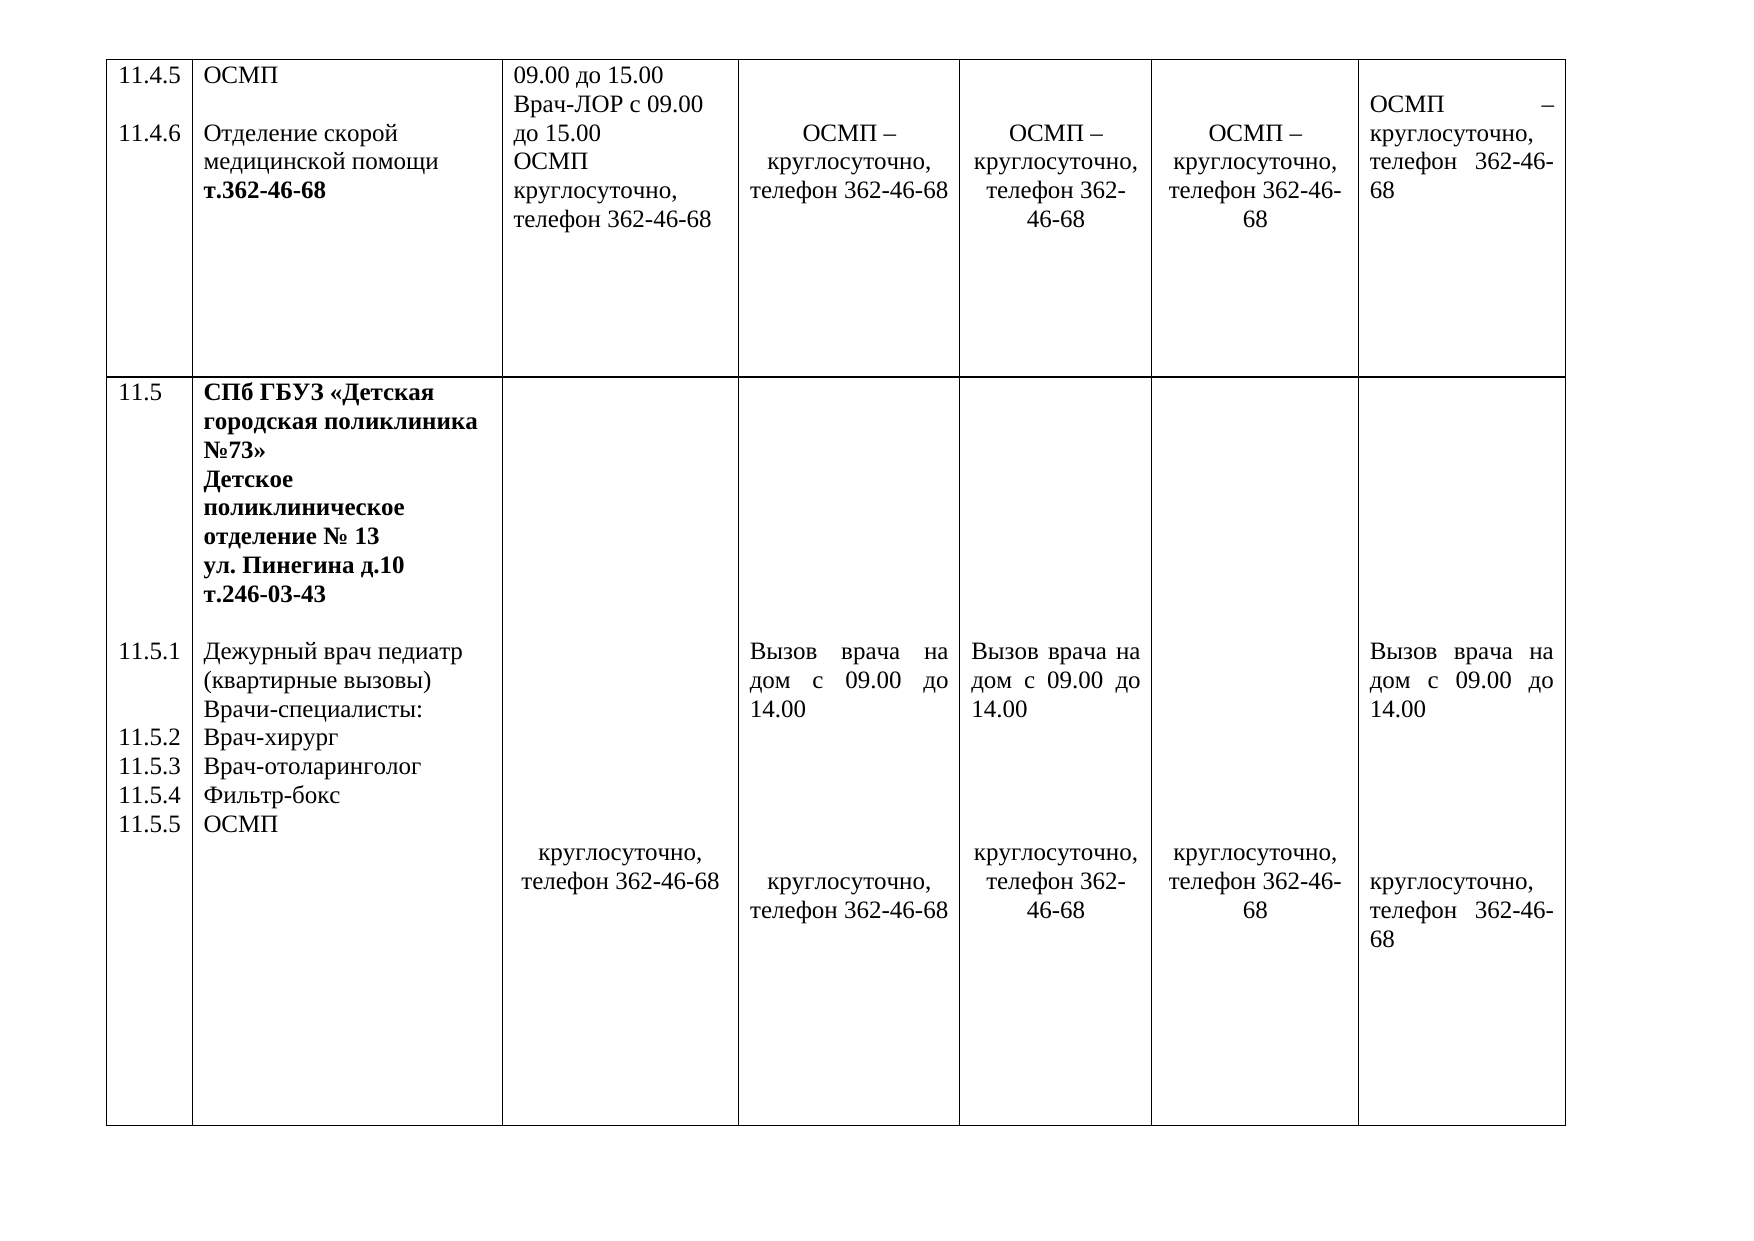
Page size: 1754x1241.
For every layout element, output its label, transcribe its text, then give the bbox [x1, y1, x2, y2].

table_cell 11.5 11.5.1 11.5.2 11.5.3 11.5.4 11.5.5 [107, 378, 192, 1125]
table_cell Вызов врача на дом с 09.00 до 14.00 круглосуточно, телефон 362-46-68 [960, 378, 1151, 1125]
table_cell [503, 60, 738, 376]
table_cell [960, 60, 1151, 376]
table_cell круглосуточно, телефон 362-46-68 [503, 378, 738, 1125]
table_cell СПб ГБУЗ «Детская городская поликлиника №73» Детское поликлиническое отделение № 13 ул. Пинегина д.10 т.246-03-43 Дежурный врач педиатр (квартирные вызовы) Врачи-специалисты: Врач-хирург Врач-отоларинголог Фильтр-бокс ОСМП [193, 378, 502, 1125]
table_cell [739, 60, 959, 376]
table_cell круглосуточно, телефон 362-46-68 [1152, 378, 1358, 1125]
table_cell Вызов врача на дом с 09.00 до 14.00 круглосуточно, телефон 362-46-68 [1359, 378, 1565, 1125]
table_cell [1152, 60, 1358, 376]
table_cell Вызов врача на дом с 09.00 до 14.00 круглосуточно, телефон 362-46-68 [739, 378, 959, 1125]
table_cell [107, 60, 192, 376]
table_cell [1359, 60, 1565, 376]
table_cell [193, 60, 502, 376]
